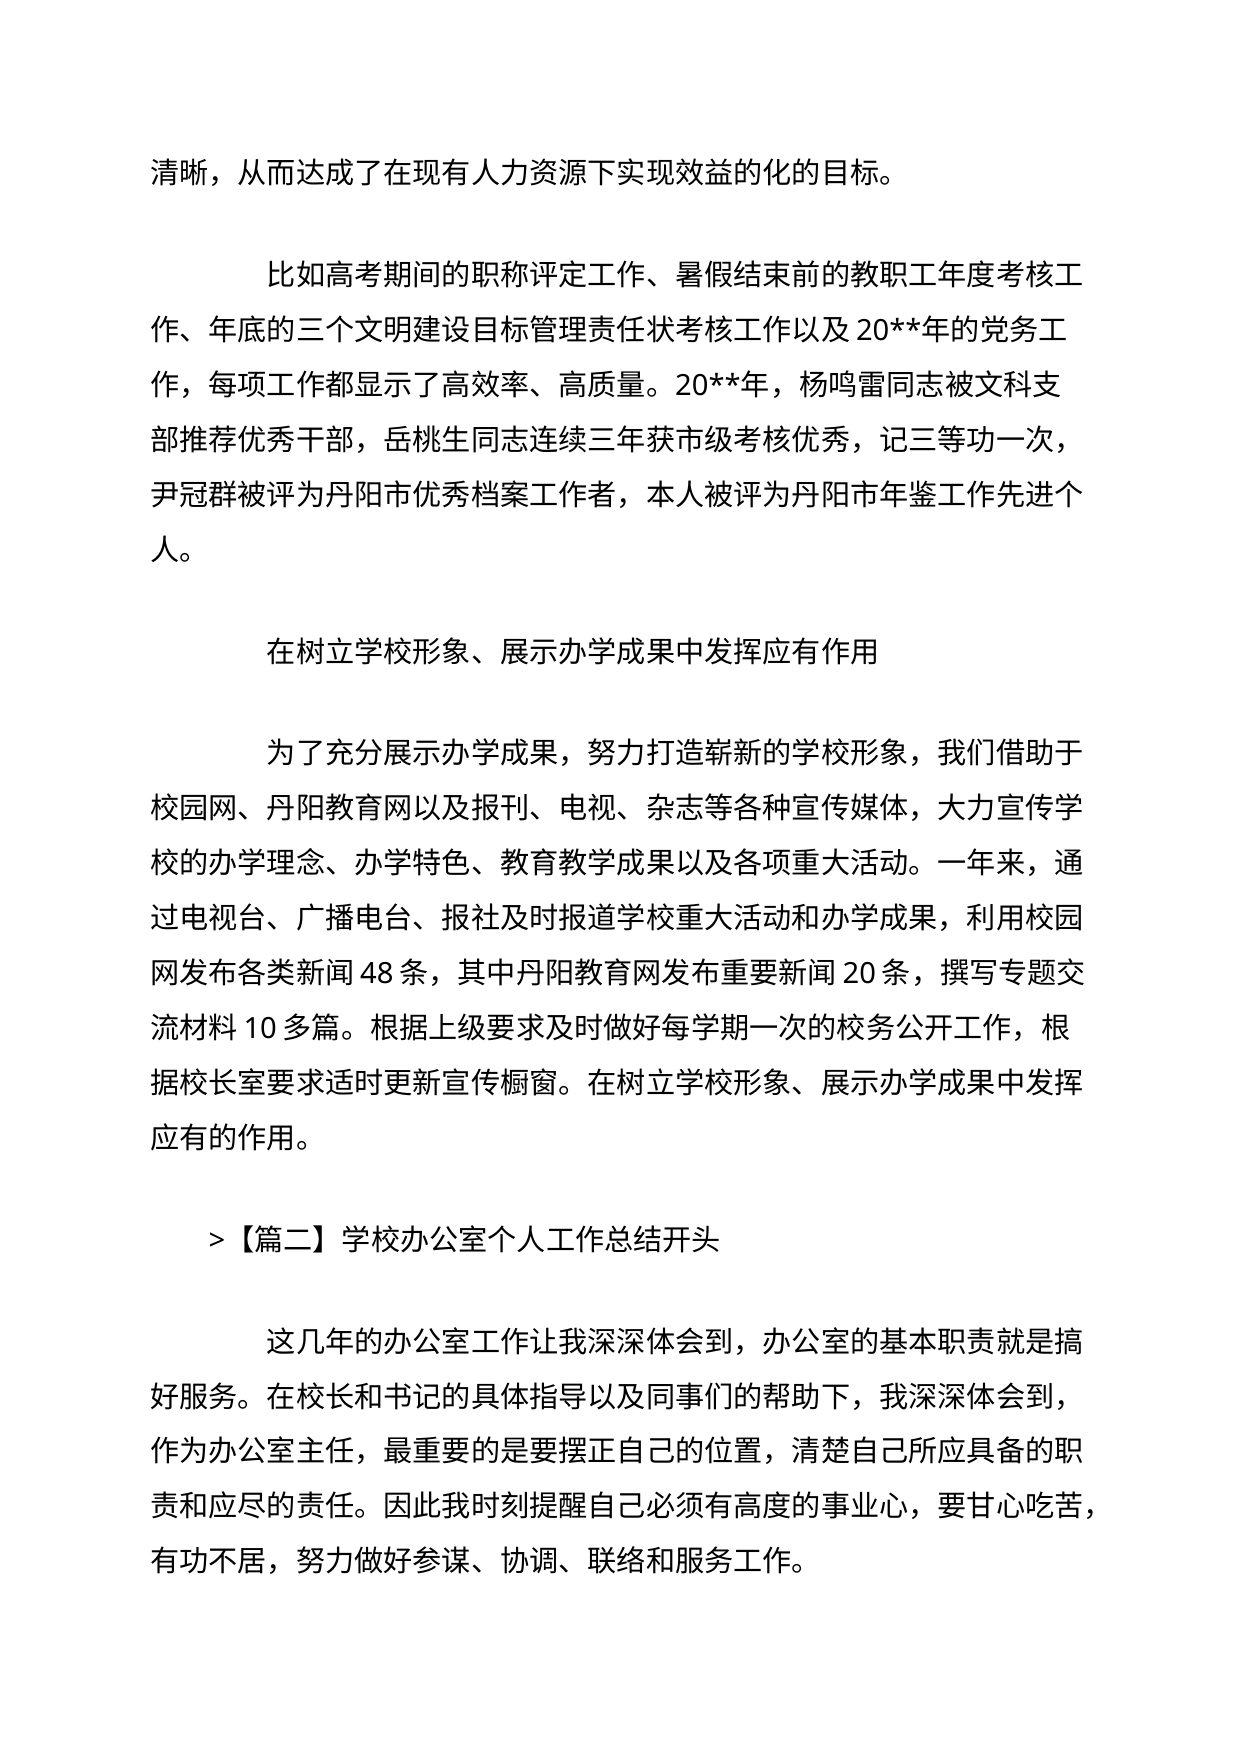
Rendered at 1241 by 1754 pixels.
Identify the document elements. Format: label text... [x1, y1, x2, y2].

text 为了充分展示办学成果，努力打造崭新的学校形象，我们借助于校园网、丹阳教育网以及报刊、电视、杂志等各种宣传媒体，大力宣传学校的办学理念、办学特色、教育教学成果以及各项重大活动。一年来，通过电视台、广播电台、报社及时报道学校重大活动和办学成果，利用校园网发布各类新闻48条，其中丹阳教育网发布重要新闻20条，撰写专题交流材料10多篇。根据上级要求及时做好每学期一次的校务公开工作，根据校长室要求适时更新宣传橱窗。在树立学校形象、展示办学成果中发挥应有的作用。 [150, 730, 1090, 1157]
text >【篇二】学校办公室个人工作总结开头 [150, 1216, 1090, 1259]
text 在树立学校形象、展示办学成果中发挥应有作用 [150, 628, 1090, 671]
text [150, 150, 1090, 192]
text 这几年的办公室工作让我深深体会到，办公室的基本职责就是搞好服务。在校长和书记的具体指导以及同事们的帮助下，我深深体会到，作为办公室主任，最重要的是要摆正自己的位置，清楚自己所应具备的职责和应尽的责任。因此我时刻提醒自己必须有高度的事业心，要甘心吃苦，有功不居，努力做好参谋、协调、联络和服务工作。 [150, 1318, 1090, 1580]
text 比如高考期间的职称评定工作、暑假结束前的教职工年度考核工作、年底的三个文明建设目标管理责任状考核工作以及20**年的党务工作，每项工作都显示了高效率、高质量。20**年，杨鸣雷同志被文科支部推荐优秀干部，岳桃生同志连续三年获市级考核优秀，记三等功一次，尹冠群被评为丹阳市优秀档案工作者，本人被评为丹阳市年鉴工作先进个人。 [150, 252, 1090, 569]
